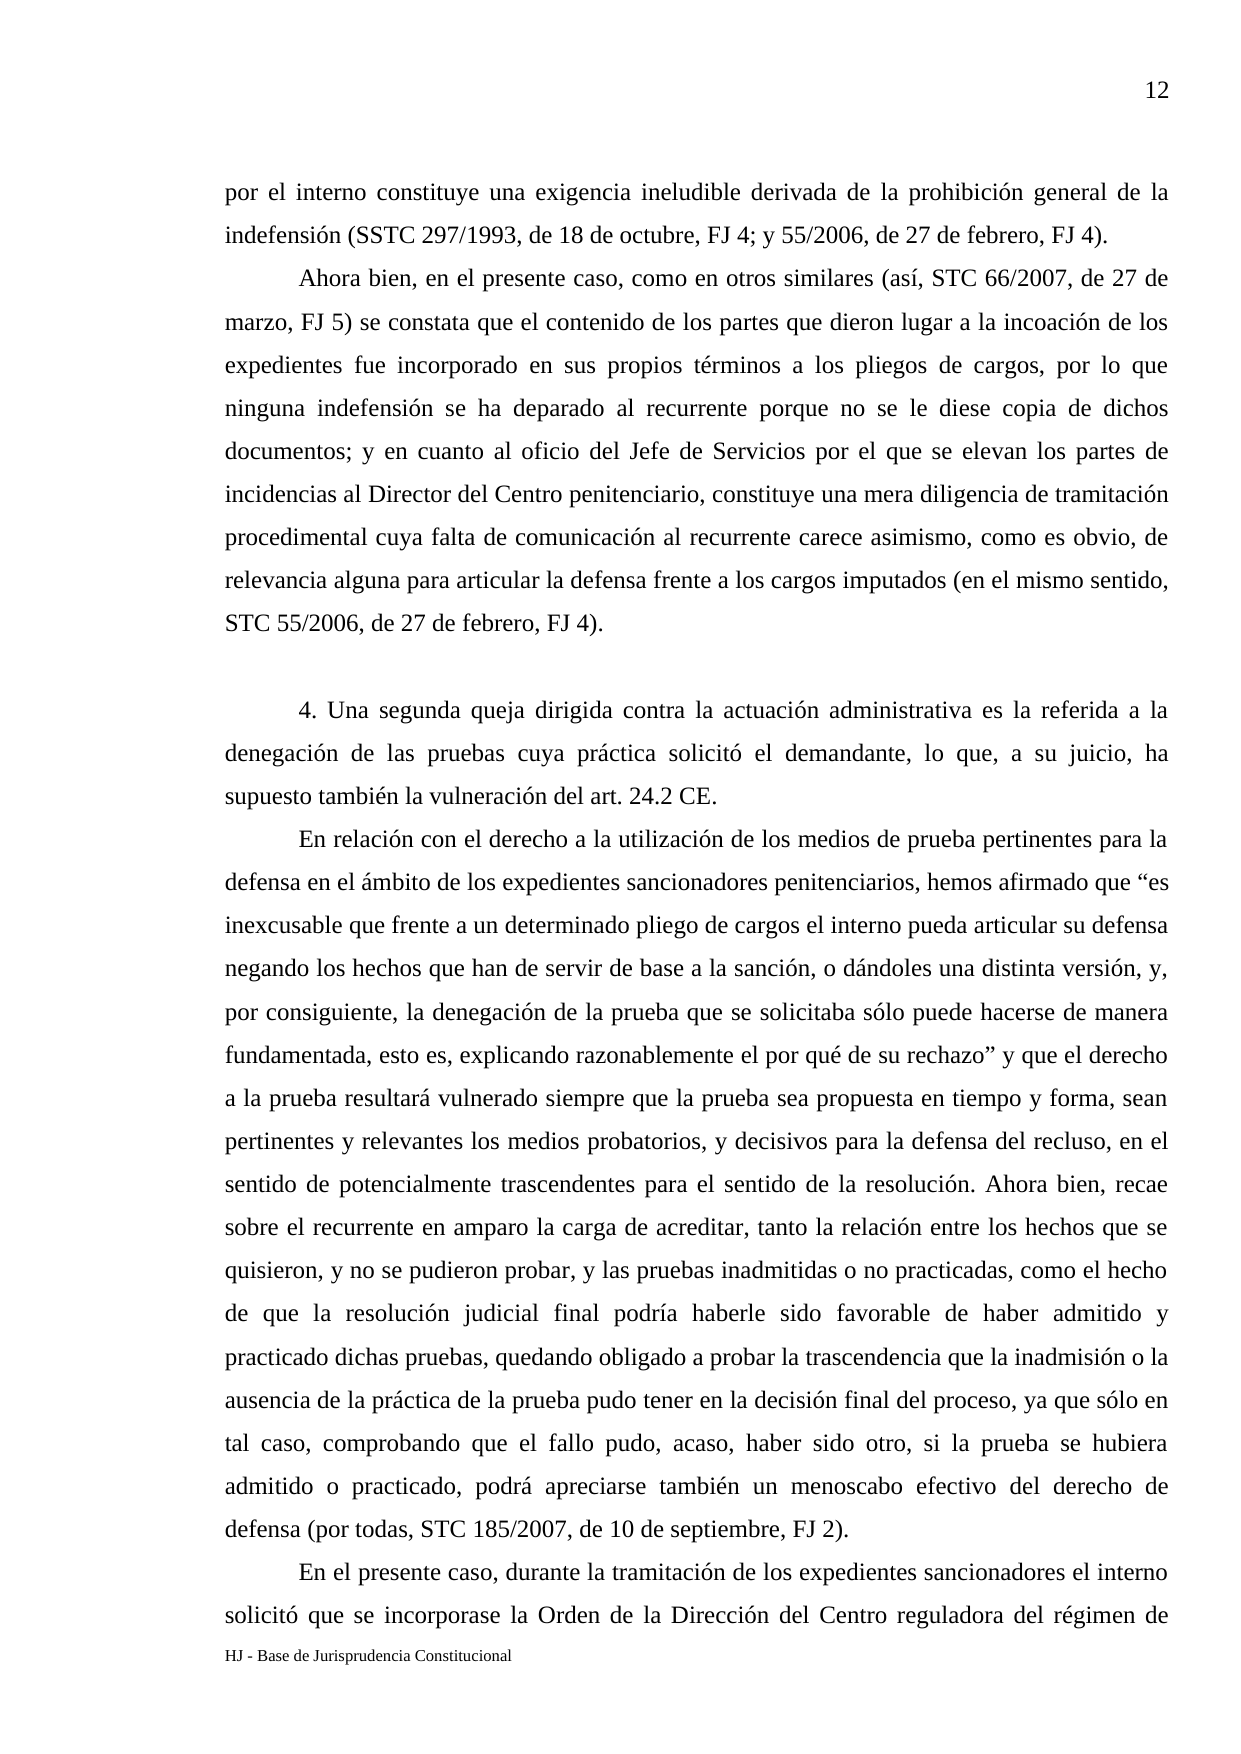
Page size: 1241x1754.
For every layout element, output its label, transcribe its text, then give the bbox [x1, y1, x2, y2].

text Ahora bien, en el presente caso, como en otros similares (así, STC 66/2007, de 27 de marzo, FJ 5) se constata que el contenido de los partes que dieron lugar a la incoación de los expedientes fue incorporado en sus propios términos a los pliegos de cargos, por lo que ninguna indefensión se ha deparado al recurrente porque no se le diese copia de dichos documentos; y en cuanto al oficio del Jefe de Servicios por el que se elevan los partes de incidencias al Director del Centro penitenciario, constituye una mera diligencia de tramitación procedimental cuya falta de comunicación al recurrente carece asimismo, como es obvio, de relevancia alguna para articular la defensa frente a los cargos imputados (en el mismo sentido, STC 55/2006, de 27 de febrero, FJ 4). [224, 263, 1169, 637]
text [224, 1557, 1169, 1629]
text En relación con el derecho a la utilización de los medios de prueba pertinentes para la defensa en el ámbito de los expedientes sancionadores penitenciarios, hemos afirmado que “es inexcusable que frente a un determinado pliego de cargos el interno pueda articular su defensa negando los hechos que han de servir de base a la sanción, o dándoles una distinta versión, y, por consiguiente, la denegación de la prueba que se solicitaba sólo puede hacerse de manera fundamentada, esto es, explicando razonablemente el por qué de su rechazo” y que el derecho a la prueba resultará vulnerado siempre que la prueba sea propuesta en tiempo y forma, sean pertinentes y relevantes los medios probatorios, y decisivos para la defensa del recluso, en el sentido de potencialmente trascendentes para el sentido de la resolución. Ahora bien, recae sobre el recurrente en amparo la carga de acreditar, tanto la relación entre los hechos que se quisieron, y no se pudieron probar, y las pruebas inadmitidas o no practicadas, como el hecho de que la resolución judicial final podría haberle sido favorable de haber admitido y practicado dichas pruebas, quedando obligado a probar la trascendencia que la inadmisión o la ausencia de la práctica de la prueba pudo tener en la decisión final del proceso, ya que sólo en tal caso, comprobando que el fallo pudo, acaso, haber sido otro, si la prueba se hubiera admitido o practicado, podrá apreciarse también un menoscabo efectivo del derecho de defensa (por todas, STC 185/2007, de 10 de septiembre, FJ 2). [224, 824, 1169, 1543]
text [224, 177, 1169, 249]
text 4. Una segunda queja dirigida contra la actuación administrativa es la referida a la denegación de las pruebas cuya práctica solicitó el demandante, lo que, a su juicio, ha supuesto también la vulneración del art. 24.2 CE. [224, 695, 1169, 810]
